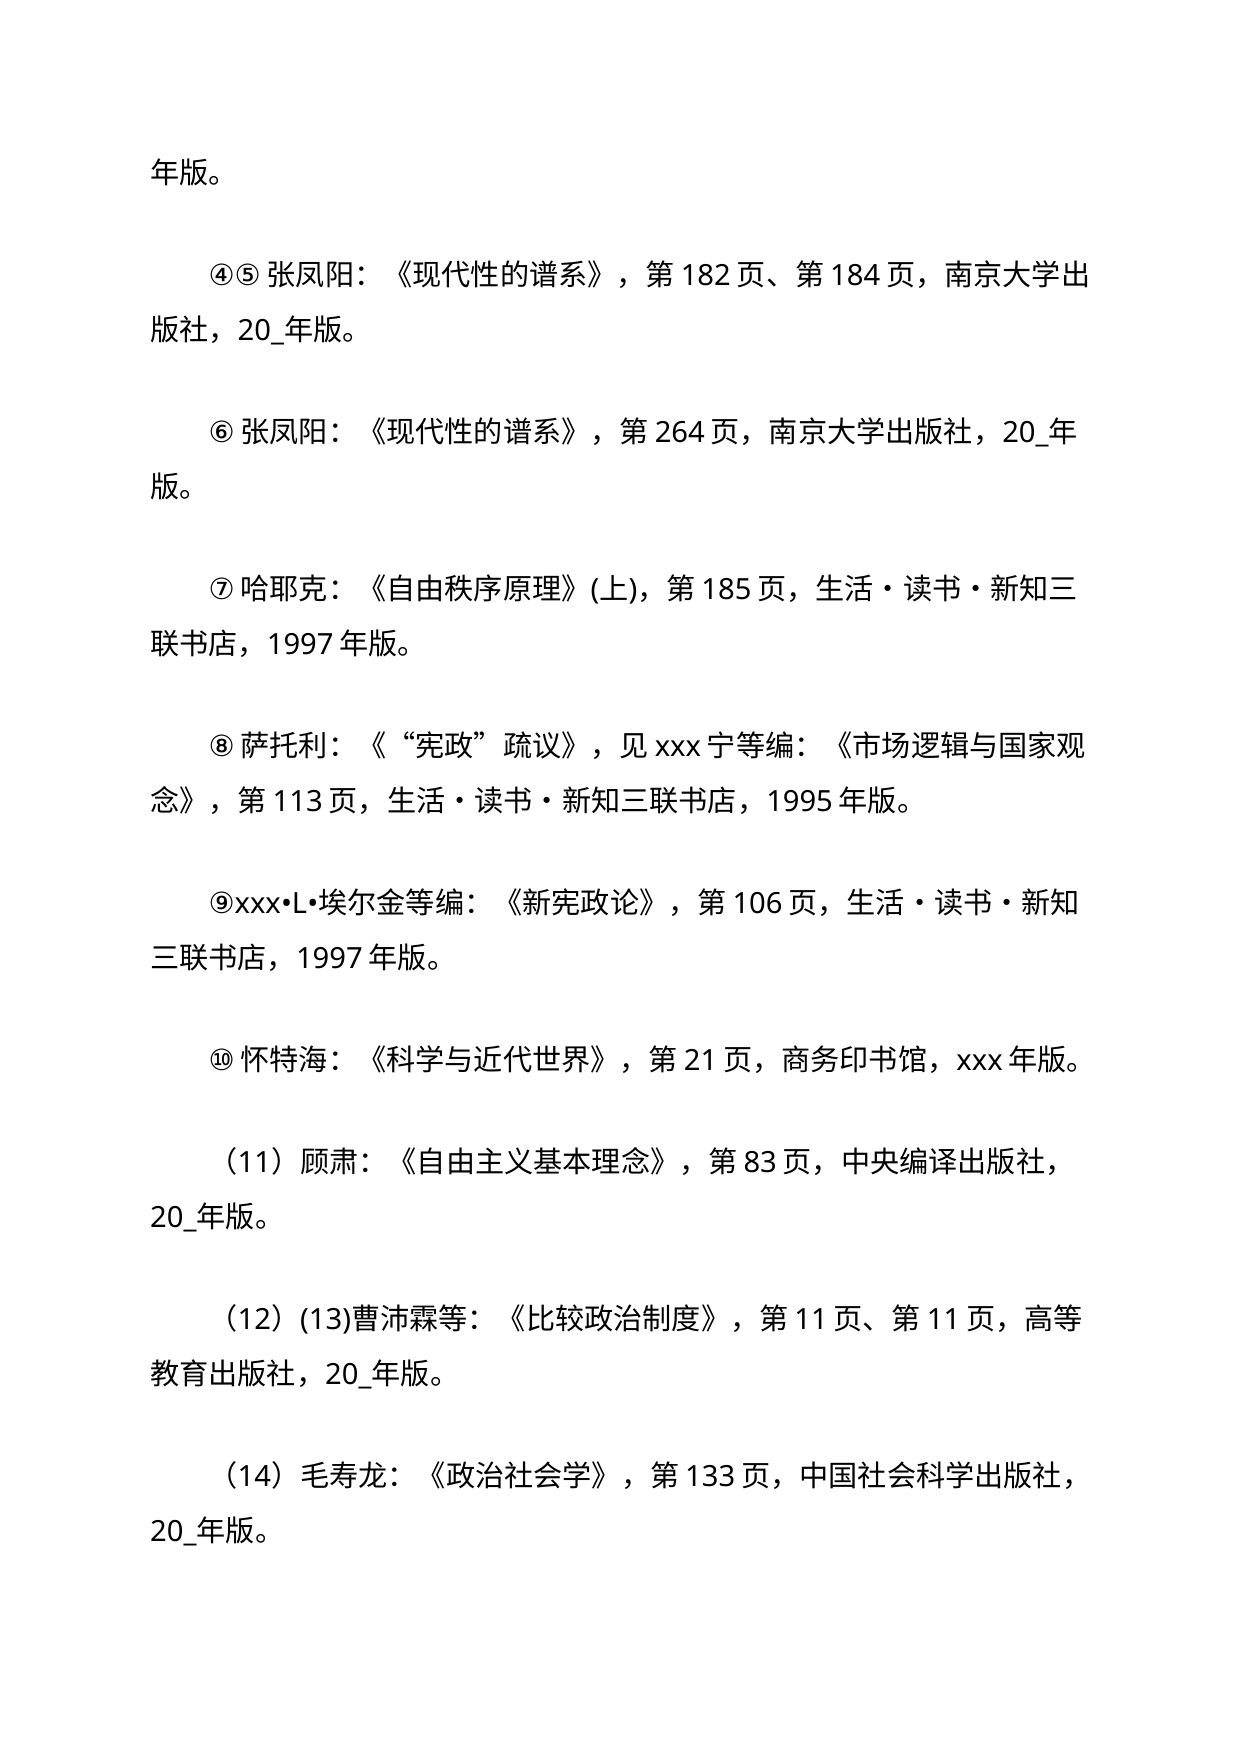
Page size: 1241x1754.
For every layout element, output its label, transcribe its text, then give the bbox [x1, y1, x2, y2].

text （12）(13)曹沛霖等：《比较政治制度》，第11页、第11页，高等教育出版社，20_年版。 [150, 1295, 1090, 1393]
text ⑦哈耶克：《自由秩序原理》(上)，第185页，生活•读书•新知三联书店，1997年版。 [150, 566, 1090, 663]
text ⑨xxx•L•埃尔金等编：《新宪政论》，第106页，生活•读书•新知三联书店，1997年版。 [150, 879, 1090, 977]
text ⑥张凤阳：《现代性的谱系》，第264页，南京大学出版社，20_年版。 [150, 409, 1090, 506]
text ⑧萨托利：《“宪政”疏议》，见xxx宁等编：《市场逻辑与国家观念》，第113页，生活•读书•新知三联书店，1995年版。 [150, 722, 1090, 820]
text （14）毛寿龙：《政治社会学》，第133页，中国社会科学出版社，20_年版。 [150, 1452, 1090, 1550]
text ⑩怀特海：《科学与近代世界》，第21页，商务印书馆，xxx年版。 [150, 1036, 1090, 1079]
text ④⑤张凤阳：《现代性的谱系》，第182页、第184页，南京大学出版社，20_年版。 [150, 252, 1090, 349]
text （11）顾肃：《自由主义基本理念》，第83页，中央编译出版社，20_年版。 [150, 1138, 1090, 1236]
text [150, 150, 1090, 192]
